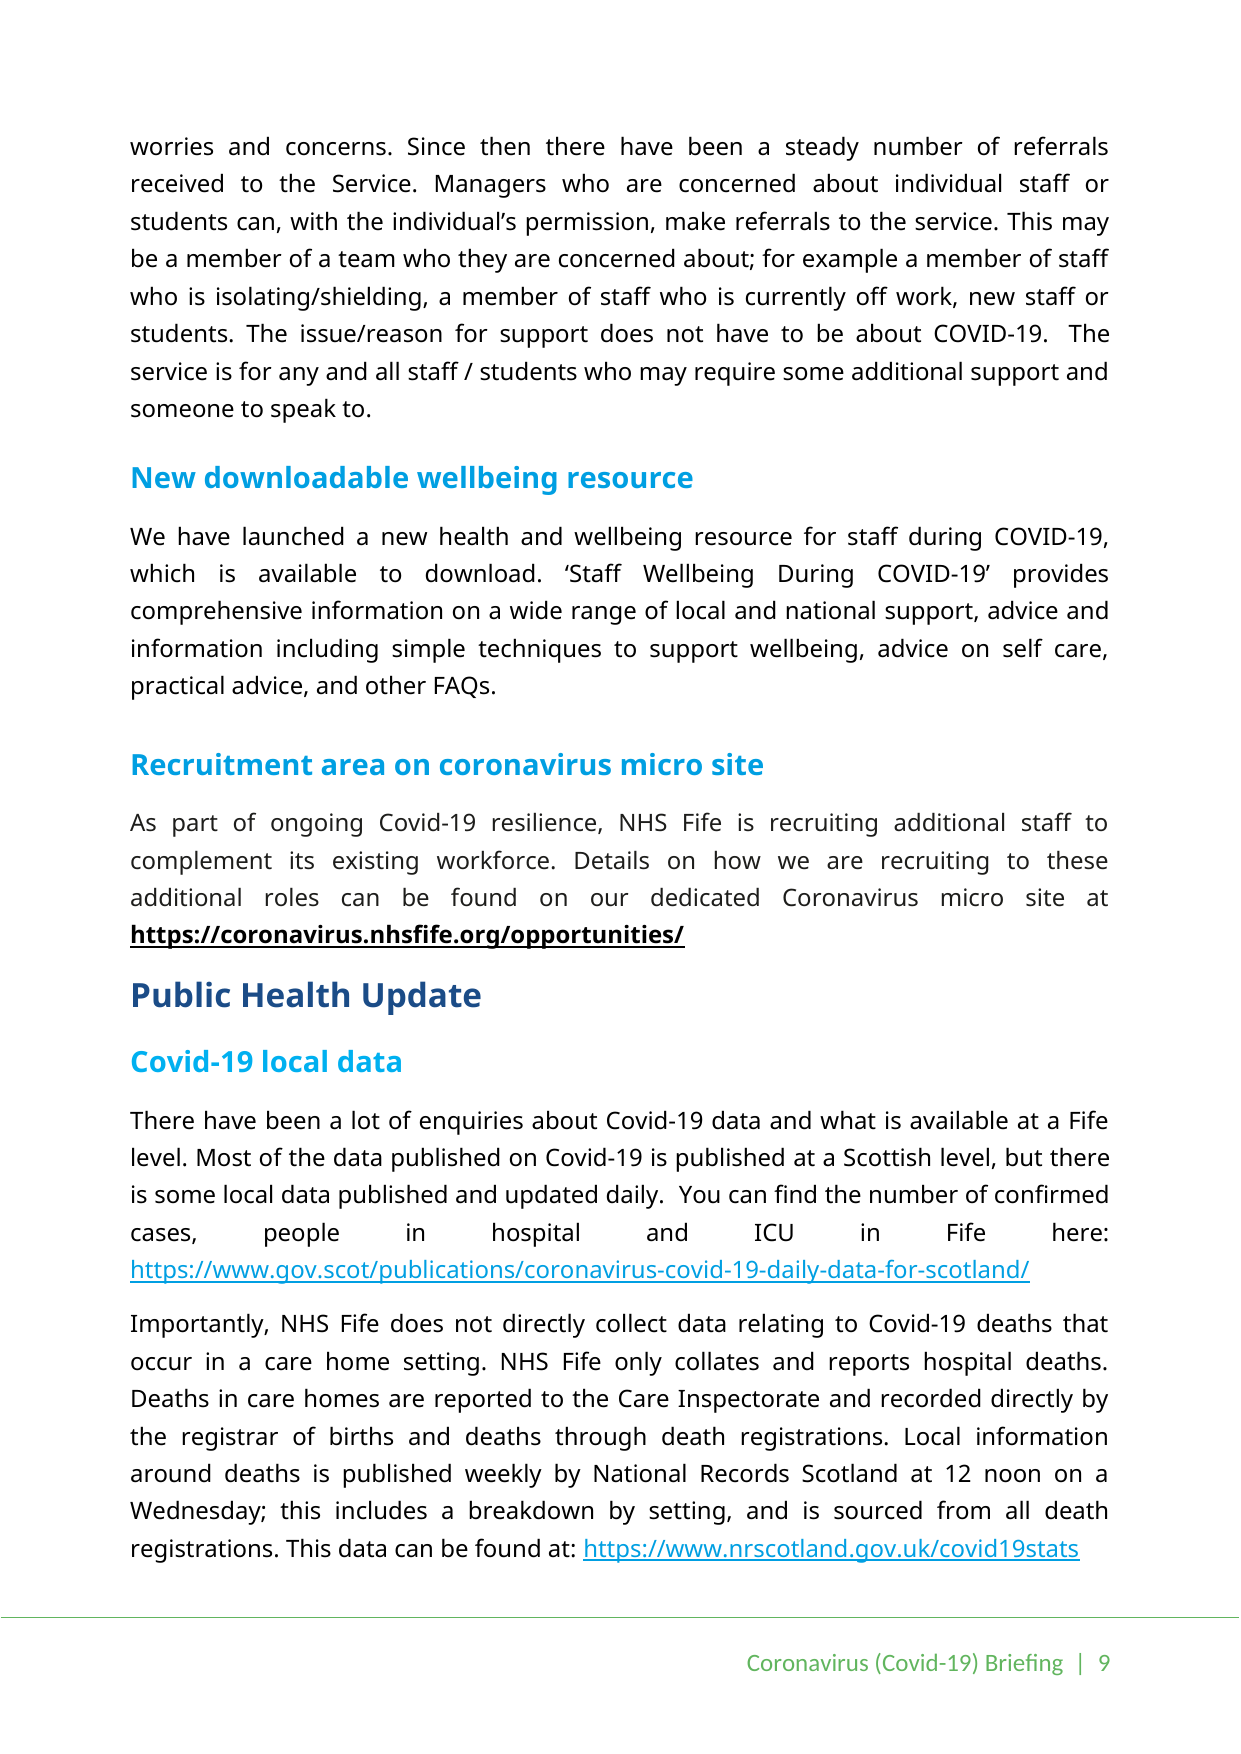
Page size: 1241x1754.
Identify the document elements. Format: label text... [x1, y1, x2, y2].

text Public Health Update [130, 972, 1110, 1018]
text Covid-19 local data [130, 1041, 1110, 1081]
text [130, 130, 1110, 424]
text New downloadable wellbeing resource [130, 457, 1110, 497]
text We have launched a new health and wellbeing resource for staff during COVID-19, which is available to download. ‘Staff Wellbeing During COVID-19’ provides comprehensive information on a wide range of local and national support, advice and information including simple techniques to support wellbeing, advice on self care, practical advice, and other FAQs. [130, 519, 1110, 702]
text Importantly, NHS Fife does not directly collect data relating to Covid-19 deaths that occur in a care home setting. NHS Fife only collates and reports hospital deaths. Deaths in care homes are reported to the Care Inspectorate and recorded directly by the registrar of births and deaths through death registrations. Local information around deaths is published weekly by National Records Scotland at 12 noon on a Wednesday; this includes a breakdown by setting, and is sourced from all death registrations. This data can be found at: https://www.nrscotland.gov.uk/covid19stats [130, 1307, 1110, 1564]
text As part of ongoing Covid-19 resilience, NHS Fife is recruiting additional staff to complement its existing workforce. Details on how we are recruiting to these additional roles can be found on our dedicated Coronavirus micro site at https://coronavirus.nhsfife.org/opportunities/ [130, 806, 1110, 951]
text There have been a lot of enquiries about Covid-19 data and what is available at a Fife level. Most of the data published on Covid-19 is published at a Scottish level, but there is some local data published and updated daily. You can find the number of confirmed cases, people in hospital and ICU in Fife here: https://www.gov.scot/publications/coronavirus-covid-19-daily-data-for-scotland/ [130, 1103, 1110, 1286]
text Recruitment area on coronavirus micro site [130, 744, 1110, 783]
